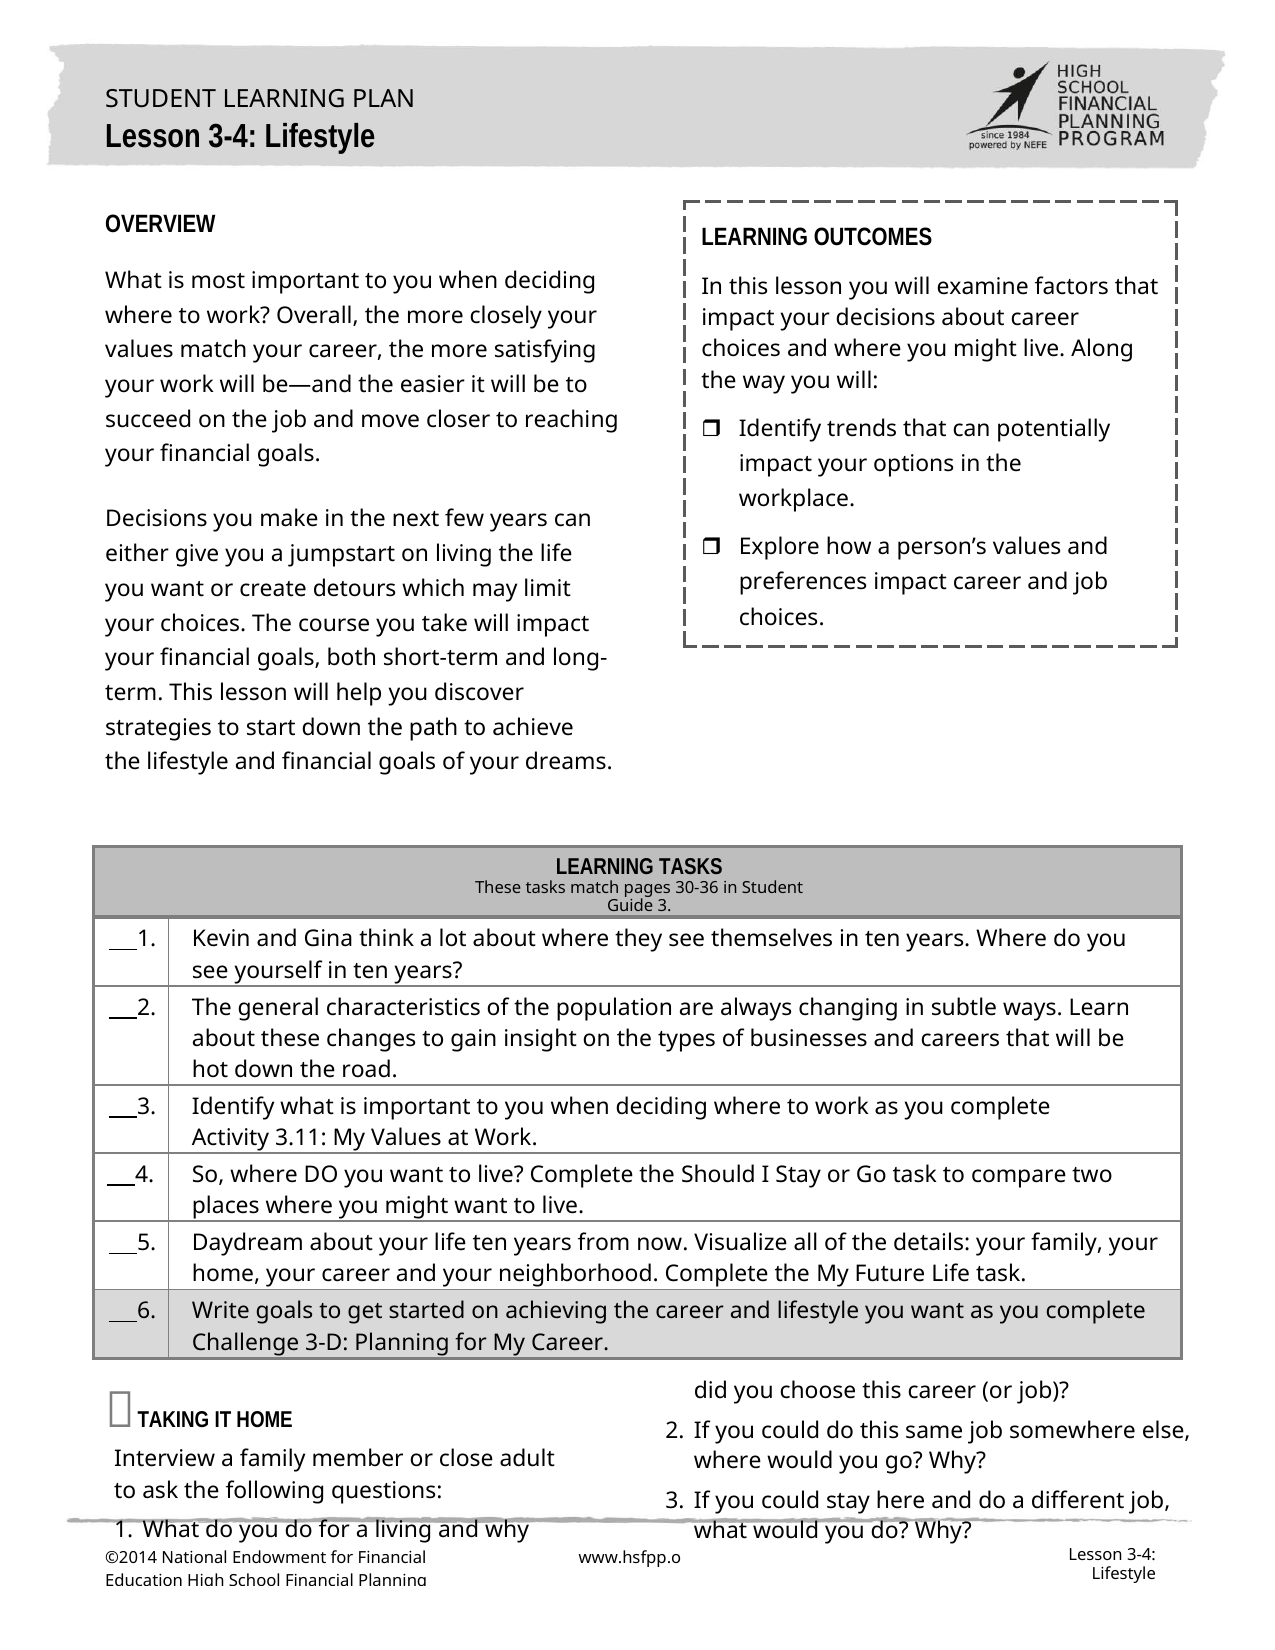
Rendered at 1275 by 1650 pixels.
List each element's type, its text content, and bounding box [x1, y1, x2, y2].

list If you could do this same job somewhere else, where would you go? Why? [665, 1413, 1192, 1475]
table_cell Write goals to get started on achieving the career and lifestyle you want as you complete Challenge 3-D: Planning for My Career. [169, 1290, 1180, 1357]
table_cell 3. [95, 1086, 168, 1152]
table_cell 2. [95, 987, 168, 1084]
list If you could stay here and do a different job, what would you do? Why? [665, 1483, 1171, 1545]
table_cell So, where DO you want to live? Complete the Should I Stay or Go task to compare two places where you might want to live. [169, 1154, 1180, 1220]
text Interview a family member or close adult to ask the following questions: [114, 1442, 572, 1505]
list What do you do for a living and why did you choose this career (or job)? [114, 1513, 561, 1544]
table_header LEARNING TASKS These tasks match pages 30-36 in Student Guide 3. [95, 848, 1180, 915]
table_cell Kevin and Gina think a lot about where they see themselves in ten years. Where do you see yourself in ten years? [169, 919, 1180, 985]
text STUDENT LEARNING PLAN [105, 81, 1196, 114]
picture [45, 38, 1228, 1526]
table_cell The general characteristics of the population are always changing in subtle ways. Learn about these changes to gain insight on the types of businesses and careers that will be hot down the road. [169, 987, 1180, 1084]
table_cell 6. [95, 1290, 168, 1357]
table_cell Identify what is important to you when deciding where to work as you complete Activity 3.11: My Values at Work. [169, 1086, 1180, 1152]
list What do you do for a living and why did you choose this career (or job)? [665, 1373, 1163, 1405]
subtitle TAKING IT HOME [105, 1373, 594, 1442]
subtitle Lesson 3-4: Lifestyle [105, 116, 1196, 154]
table_cell 4. [95, 1154, 168, 1220]
table_cell 1. [95, 919, 168, 985]
text What is most important to you when deciding where to work? Overall, the more closely your values match your career, the more satisfying your work will be—and the easier it will be to succeed on the job and move closer to reaching your financial goals. [105, 264, 627, 468]
text Decisions you make in the next few years can either give you a jumpstart on living the life you want or create detours which may limit your choices. The course you take will impact your financial goals, both short-term and long-term. This lesson will help you discover strategies to start down the path to achieve the lifestyle and financial goals of your dreams. [105, 502, 614, 776]
subtitle OVERVIEW [105, 209, 1196, 237]
table_cell Daydream about your life ten years from now. Visualize all of the details: your family, your home, your career and your neighborhood. Complete the My Future Life task. [169, 1222, 1180, 1289]
table_cell 5. [95, 1222, 168, 1289]
